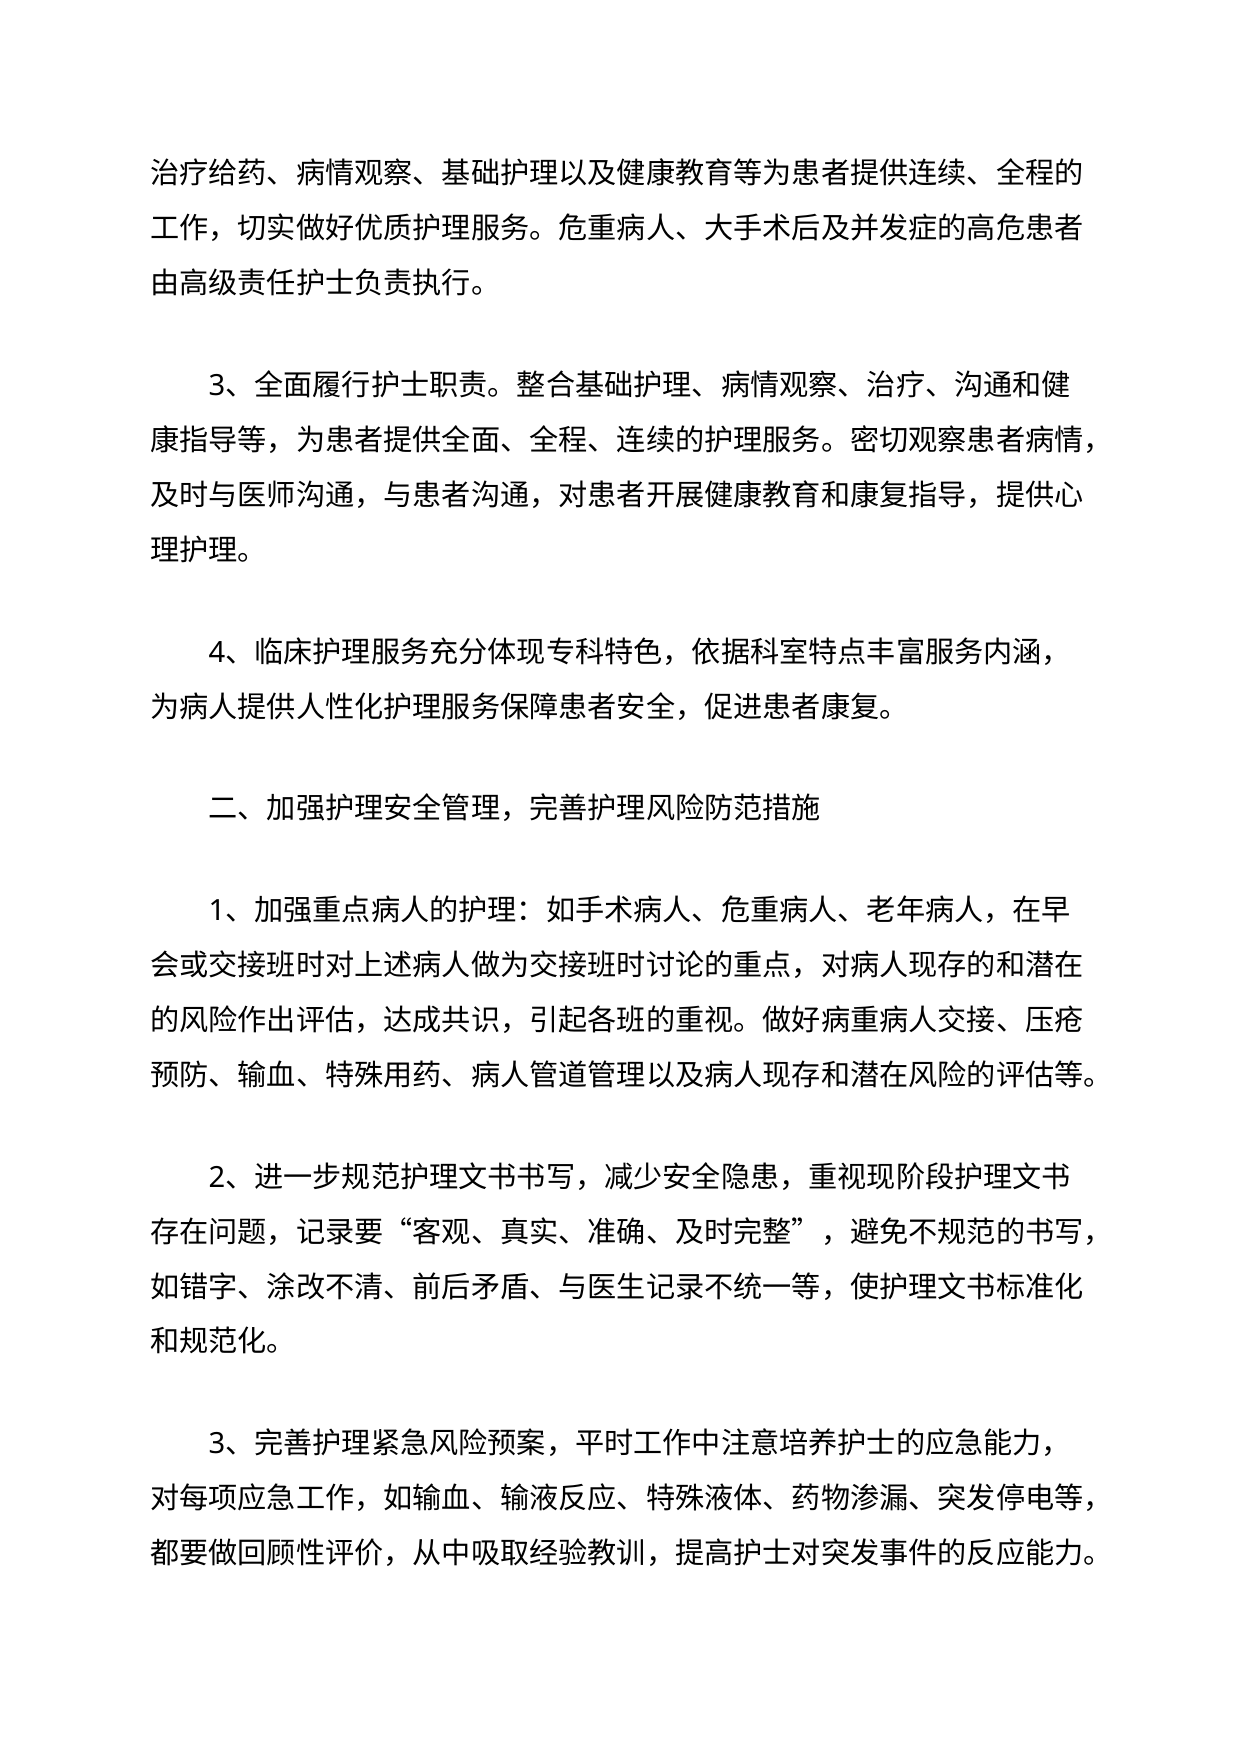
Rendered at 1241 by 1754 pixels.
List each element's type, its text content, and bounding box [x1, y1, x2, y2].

text 3、完善护理紧急风险预案，平时工作中注意培养护士的应急能力，对每项应急工作，如输血、输液反应、特殊液体、药物渗漏、突发停电等，都要做回顾性评价，从中吸取经验教训，提高护士对突发事件的反应能力。 [150, 1420, 1090, 1572]
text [150, 150, 1090, 302]
text 2、进一步规范护理文书书写，减少安全隐患，重视现阶段护理文书存在问题，记录要“客观、真实、准确、及时完整”，避免不规范的书写，如错字、涂改不清、前后矛盾、与医生记录不统一等，使护理文书标准化和规范化。 [150, 1153, 1090, 1360]
text 1、加强重点病人的护理：如手术病人、危重病人、老年病人，在早会或交接班时对上述病人做为交接班时讨论的重点，对病人现存的和潜在的风险作出评估，达成共识，引起各班的重视。做好病重病人交接、压疮预防、输血、特殊用药、病人管道管理以及病人现存和潜在风险的评估等。 [150, 887, 1090, 1094]
text 3、全面履行护士职责。整合基础护理、病情观察、治疗、沟通和健康指导等，为患者提供全面、全程、连续的护理服务。密切观察患者病情，及时与医师沟通，与患者沟通，对患者开展健康教育和康复指导，提供心理护理。 [150, 362, 1090, 569]
text 二、加强护理安全管理，完善护理风险防范措施 [150, 785, 1090, 827]
text 4、临床护理服务充分体现专科特色，依据科室特点丰富服务内涵，为病人提供人性化护理服务保障患者安全，促进患者康复。 [150, 628, 1090, 725]
